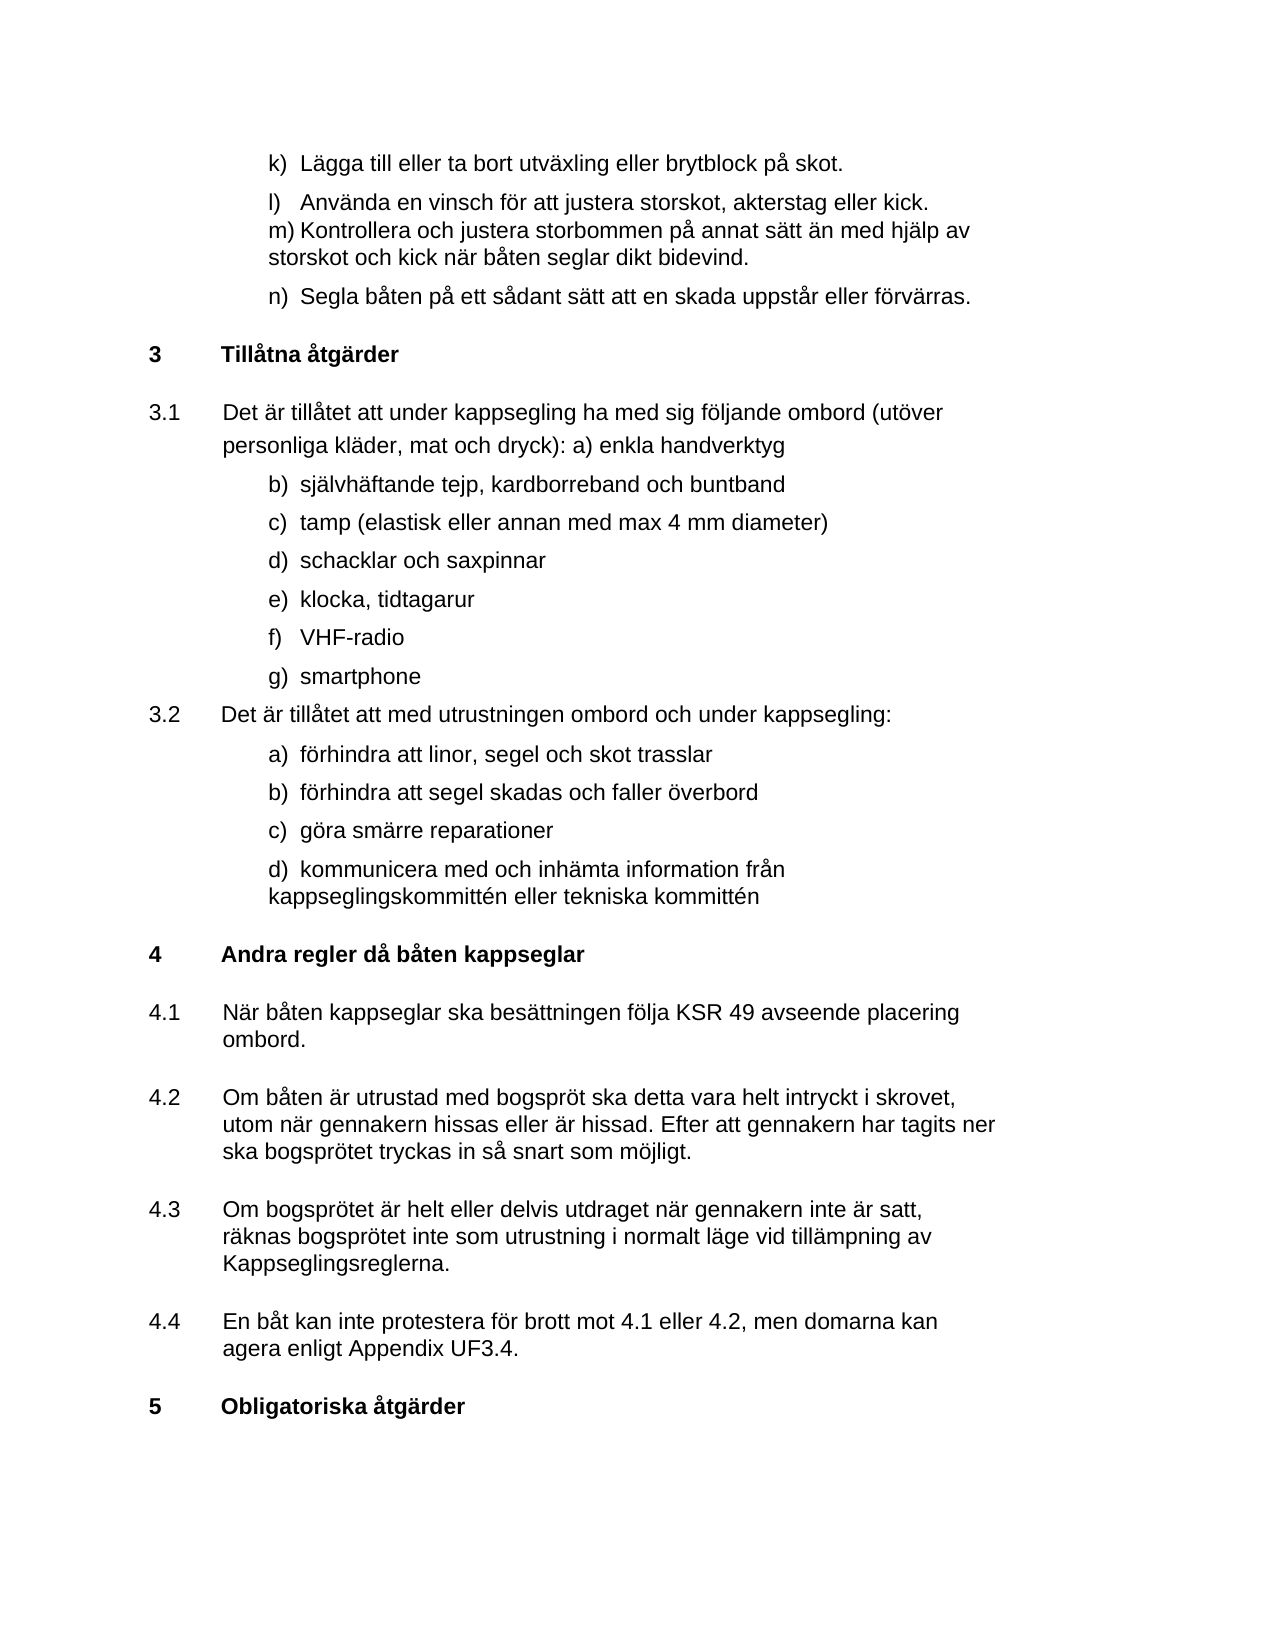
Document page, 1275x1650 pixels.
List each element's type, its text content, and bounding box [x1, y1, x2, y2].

text 4 Andra regler då båten kappseglar [148, 941, 1125, 967]
text 4.3 Om bogsprötet är helt eller delvis utdraget när gennakern inte är satt, räknas bogsprötet inte som utrustning i normalt läge vid tillämpning av Kappseglingsreglerna. [148, 1196, 997, 1277]
list Använda en vinsch för att justera storskot, akterstag eller kick. [268, 189, 997, 216]
text 4.1 När båten kappseglar ska besättningen följa KSR 49 avseende placering ombord. [148, 999, 997, 1053]
list självhäftande tejp, kardborreband och buntband [268, 471, 997, 497]
text 4.2 Om båten är utrustad med bogspröt ska detta vara helt intryckt i skrovet, utom när gennakern hissas eller är hissad. Efter att gennakern har tagits ner ska bogsprötet tryckas in så snart som möjligt. [148, 1084, 997, 1164]
text 3.1 Det är tillåtet att under kappsegling ha med sig följande ombord (utöver personliga kläder, mat och dryck): a) enkla handverktyg [148, 399, 988, 458]
list tamp (elastisk eller annan med max 4 mm diameter) [268, 509, 997, 535]
list Lägga till eller ta bort utväxling eller brytblock på skot. [268, 150, 997, 176]
list schacklar och saxpinnar [268, 547, 997, 573]
text 4.4 En båt kan inte protestera för brott mot 4.1 eller 4.2, men domarna kan agera enligt Appendix UF3.4. [148, 1308, 997, 1361]
list Segla båten på ett sådant sätt att en skada uppstår eller förvärras. [268, 283, 997, 309]
list smartphone [268, 663, 997, 689]
text 3.2 Det är tillåtet att med utrustningen ombord och under kappsegling: [148, 701, 1125, 728]
list VHF-radio [268, 624, 997, 650]
list göra smärre reparationer [268, 817, 997, 843]
list klocka, tidtagarur [268, 586, 997, 612]
list kommunicera med och inhämta information från kappseglingskommittén eller tekniska kommittén [268, 856, 997, 909]
list Kontrollera och justera storbommen på annat sätt än med hjälp av storskot och kick när båten seglar dikt bidevind. [268, 217, 997, 270]
list förhindra att segel skadas och faller överbord [268, 779, 997, 805]
list förhindra att linor, segel och skot trasslar [268, 741, 997, 767]
text 3 Tillåtna åtgärder [148, 341, 1125, 367]
text 5 Obligatoriska åtgärder [148, 1393, 1125, 1419]
